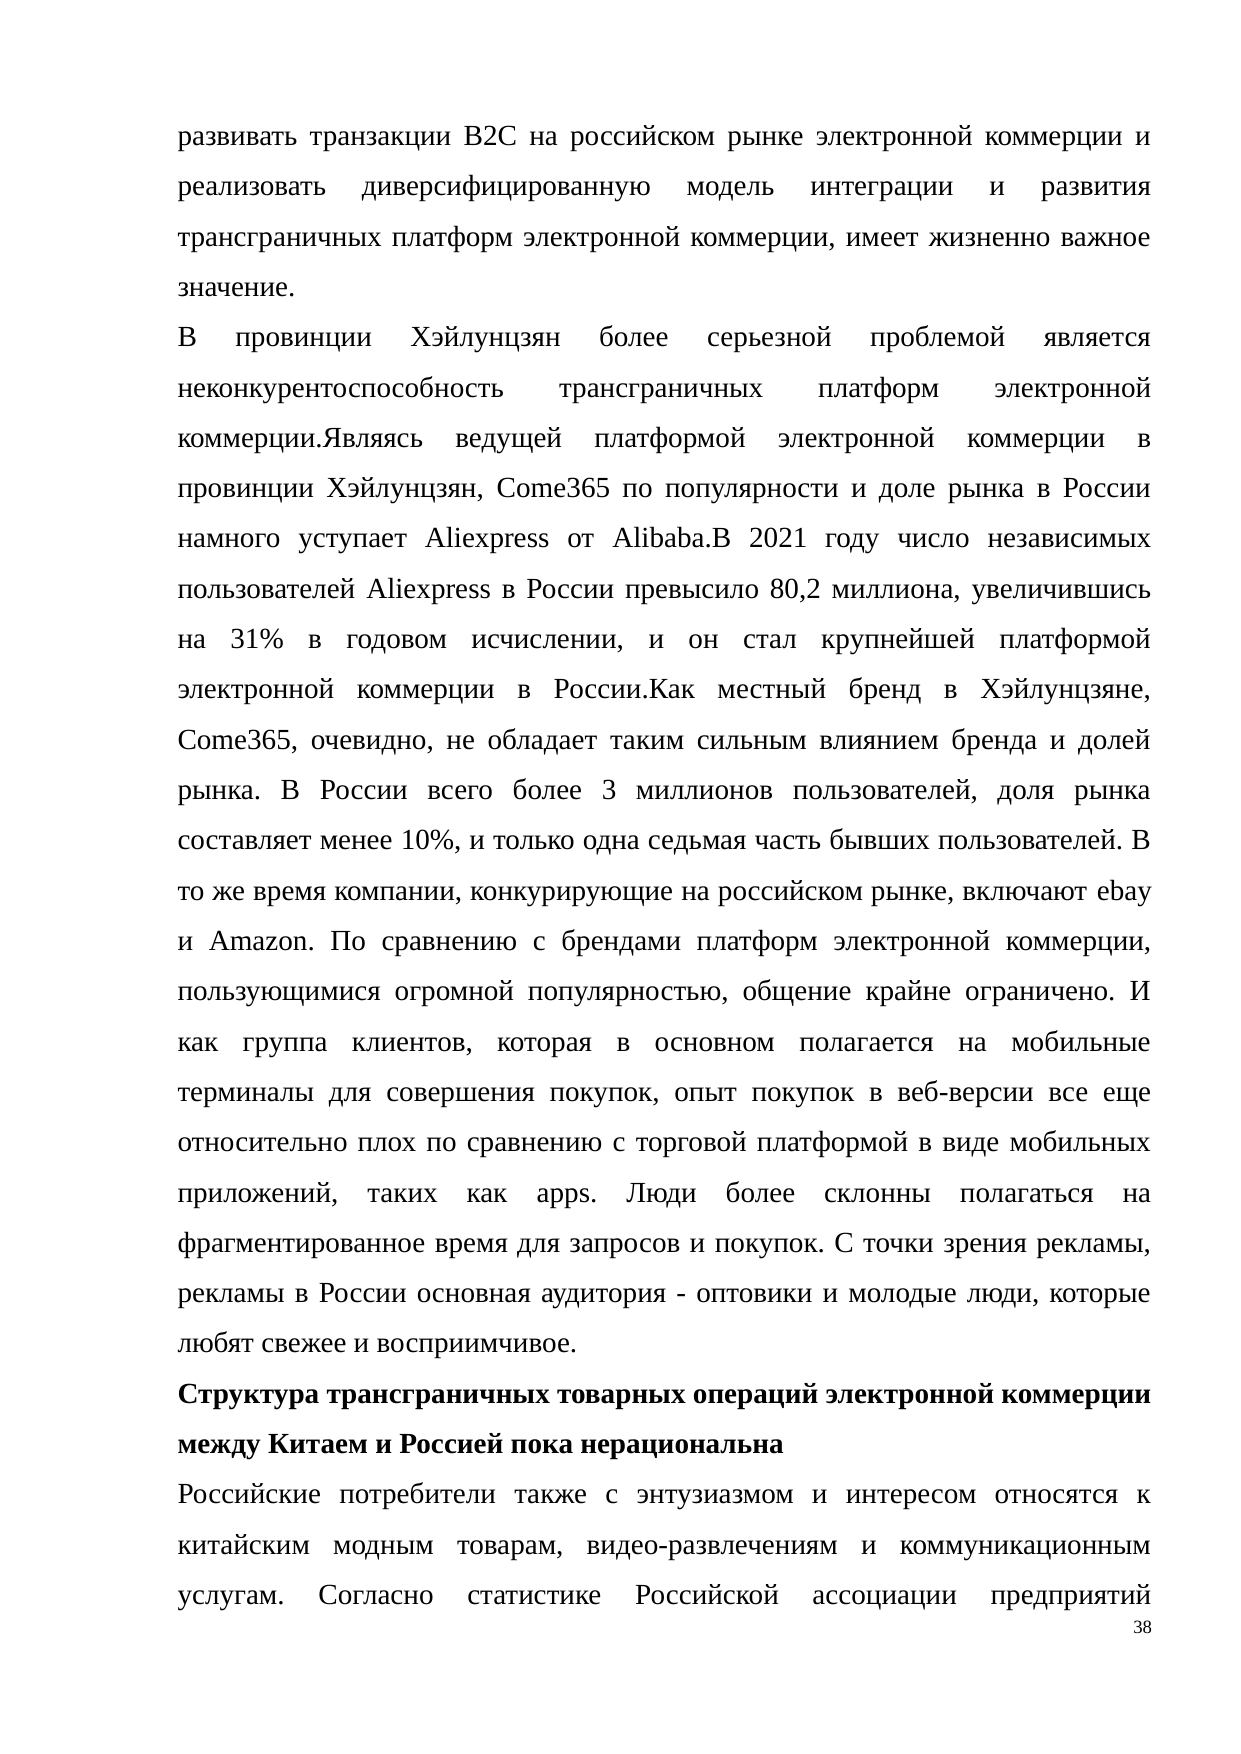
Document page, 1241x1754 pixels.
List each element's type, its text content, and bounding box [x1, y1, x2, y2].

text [177, 118, 1152, 303]
subtitle Структура трансграничных товарных операций электронной коммерции между Китаем и Россией пока нерациональна [177, 1376, 1152, 1460]
text В провинции Хэйлунцзян более серьезной проблемой является неконкурентоспособность трансграничных платформ электронной коммерции.Являясь ведущей платформой электронной коммерции в провинции Хэйлунцзян, Come365 по популярности и доле рынка в России намного уступает Aliexpress от Alibaba.В 2021 году число независимых пользователей Aliexpress в России превысило 80,2 миллиона, увеличившись на 31% в годовом исчислении, и он стал крупнейшей платформой электронной коммерции в России.Как местный бренд в Хэйлунцзяне, Come365, очевидно, не обладает таким сильным влиянием бренда и долей рынка. В России всего более 3 миллионов пользователей, доля рынка составляет менее 10%, и только одна седьмая часть бывших пользователей. В то же время компании, конкурирующие на российском рынке, включают ebay и Amazon. По сравнению с брендами платформ электронной коммерции, пользующимися огромной популярностью, общение крайне ограничено. И как группа клиентов, которая в основном полагается на мобильные терминалы для совершения покупок, опыт покупок в веб-версии все еще относительно плох по сравнению с торговой платформой в виде мобильных приложений, таких как apps. Люди более склонны полагаться на фрагментированное время для запросов и покупок. С точки зрения рекламы, рекламы в России основная аудитория - оптовики и молодые люди, которые любят свежее и восприимчивое. [177, 319, 1152, 1359]
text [177, 1477, 1152, 1611]
